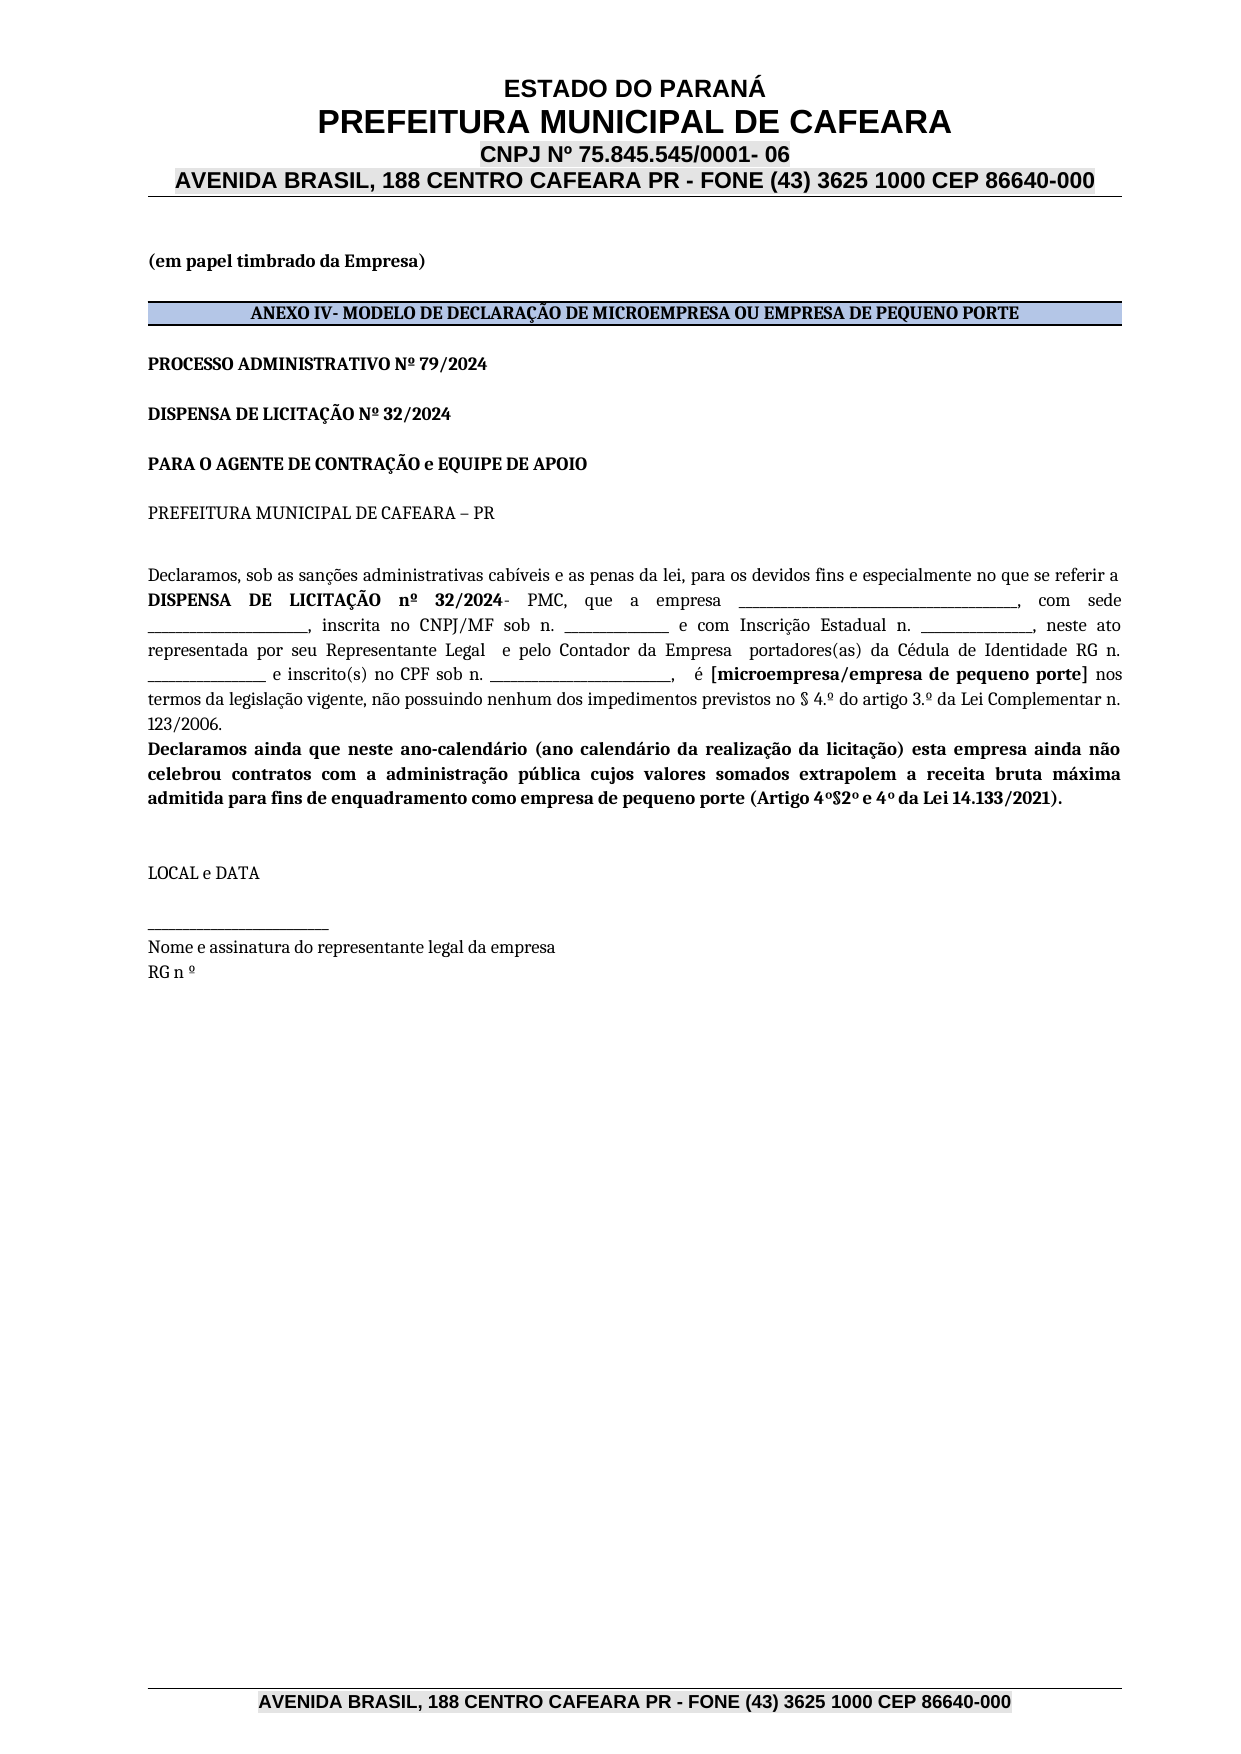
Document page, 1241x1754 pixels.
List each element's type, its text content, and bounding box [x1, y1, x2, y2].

text Declaramos, sob as sanções administrativas cabíveis e as penas da lei, para os devidos fins e especialmente no que se referir a DISPENSA DE LICITAÇÃO nº 32/2024- PMC, que a empresa ________________________________________, com sede _______________________, inscrita no CNPJ/MF sob n. _______________ e com Inscrição Estadual n. ________________, neste ato representada por seu Representante Legal e pelo Contador da Empresa portadores(as) da Cédula de Identidade RG n. _________________ e inscrito(s) no CPF sob n. __________________________, é [microempresa/empresa de pequeno porte] nos termos da legislação vigente, não possuindo nenhum dos impedimentos previstos no § 4.º do artigo 3.º da Lei Complementar n. 123/2006. [148, 565, 1122, 735]
text (em papel timbrado da Empresa) [148, 250, 1122, 272]
text RG n º [148, 962, 1122, 983]
text Nome e assinatura do representante legal da empresa [148, 937, 1122, 958]
text Declaramos ainda que neste ano-calendário (ano calendário da realização da licitação) esta empresa ainda não celebrou contratos com a administração pública cujos valores somados extrapolem a receita bruta máxima admitida para fins de enquadramento como empresa de pequeno porte (Artigo 4ᵒ§2ᵒ e 4ᵒ da Lei 14.133/2021). [148, 738, 1122, 809]
text LOCAL e DATA [148, 862, 1122, 884]
text __________________________ [148, 912, 1122, 933]
text PROCESSO ADMINISTRATIVO Nº 79/2024 [148, 354, 1122, 375]
text PREFEITURA MUNICIPAL DE CAFEARA – PR [148, 503, 1122, 524]
text ANEXO IV- MODELO DE DECLARAÇÃO DE MICROEMPRESA OU EMPRESA DE PEQUENO PORTE [148, 303, 1122, 324]
text PARA O AGENTE DE CONTRAÇÃO e EQUIPE DE APOIO [148, 453, 1122, 474]
text DISPENSA DE LICITAÇÃO Nº 32/2024 [148, 403, 1122, 425]
